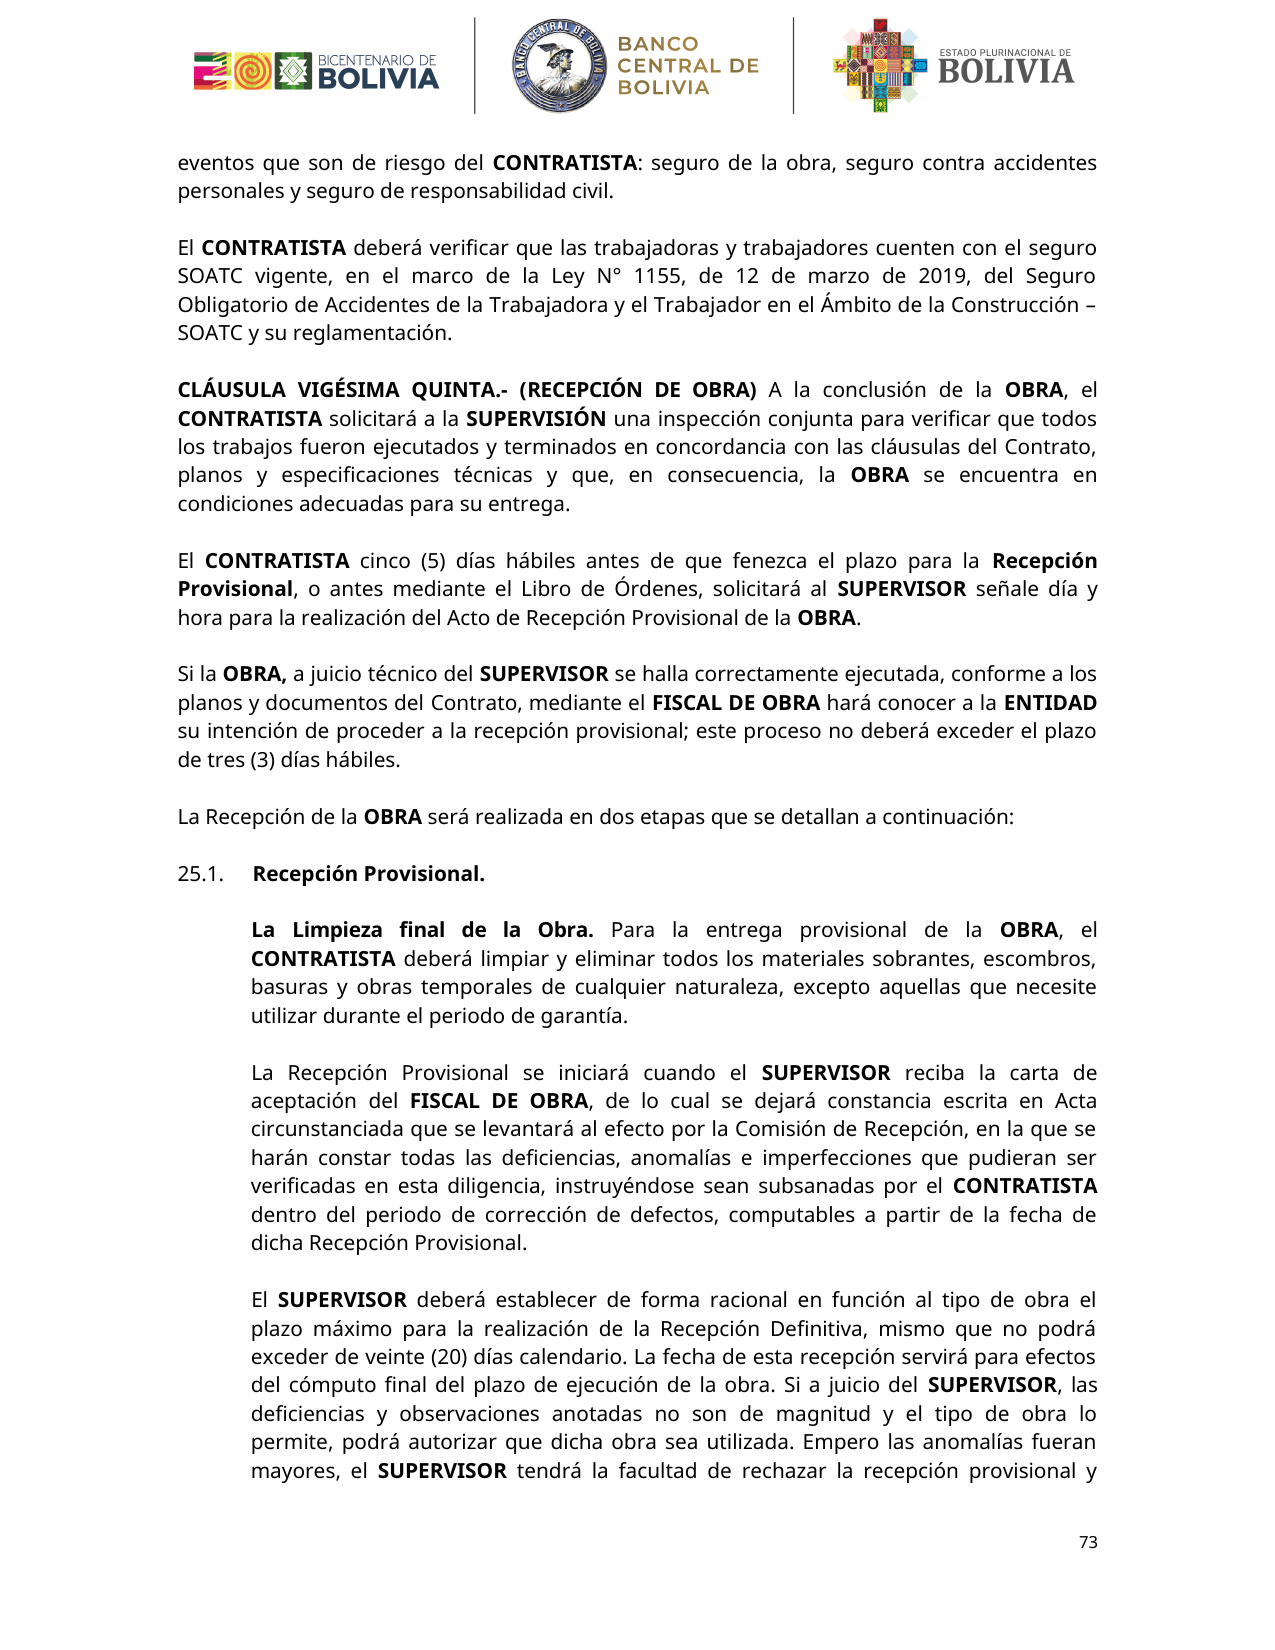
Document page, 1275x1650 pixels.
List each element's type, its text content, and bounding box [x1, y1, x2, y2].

list Recepción Provisional. [177, 859, 1098, 887]
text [251, 1285, 1098, 1484]
text El CONTRATISTA deberá verificar que las trabajadoras y trabajadores cuenten con el seguro SOATC vigente, en el marco de la Ley N° 1155, de 12 de marzo de 2019, del Seguro Obligatorio de Accidentes de la Trabajadora y el Trabajador en el Ámbito de la Construcción – SOATC y su reglamentación. [177, 233, 1098, 347]
text La Recepción de la OBRA será realizada en dos etapas que se detallan a continuación: [177, 802, 1098, 830]
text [177, 148, 1098, 204]
text La Limpieza final de la Obra. Para la entrega provisional de la OBRA, el CONTRATISTA deberá limpiar y eliminar todos los materiales sobrantes, escombros, basuras y obras temporales de cualquier naturaleza, excepto aquellas que necesite utilizar durante el periodo de garantía. [251, 916, 1098, 1029]
picture [0, 1, 1272, 117]
text La Recepción Provisional se iniciará cuando el SUPERVISOR reciba la carta de aceptación del FISCAL DE OBRA, de lo cual se dejará constancia escrita en Acta circunstanciada que se levantará al efecto por la Comisión de Recepción, en la que se harán constar todas las deficiencias, anomalías e imperfecciones que pudieran ser verificadas en esta diligencia, instruyéndose sean subsanadas por el CONTRATISTA dentro del periodo de corrección de defectos, computables a partir de la fecha de dicha Recepción Provisional. [251, 1058, 1098, 1257]
text CLÁUSULA VIGÉSIMA QUINTA.- (RECEPCIÓN DE OBRA) A la conclusión de la OBRA, el CONTRATISTA solicitará a la SUPERVISIÓN una inspección conjunta para verificar que todos los trabajos fueron ejecutados y terminados en concordancia con las cláusulas del Contrato, planos y especificaciones técnicas y que, en consecuencia, la OBRA se encuentra en condiciones adecuadas para su entrega. [177, 375, 1098, 517]
text Si la OBRA, a juicio técnico del SUPERVISOR se halla correctamente ejecutada, conforme a los planos y documentos del Contrato, mediante el FISCAL DE OBRA hará conocer a la ENTIDAD su intención de proceder a la recepción provisional; este proceso no deberá exceder el plazo de tres (3) días hábiles. [177, 659, 1098, 773]
text El CONTRATISTA cinco (5) días hábiles antes de que fenezca el plazo para la Recepción Provisional, o antes mediante el Libro de Órdenes, solicitará al SUPERVISOR señale día y hora para la realización del Acto de Recepción Provisional de la OBRA. [177, 546, 1098, 631]
